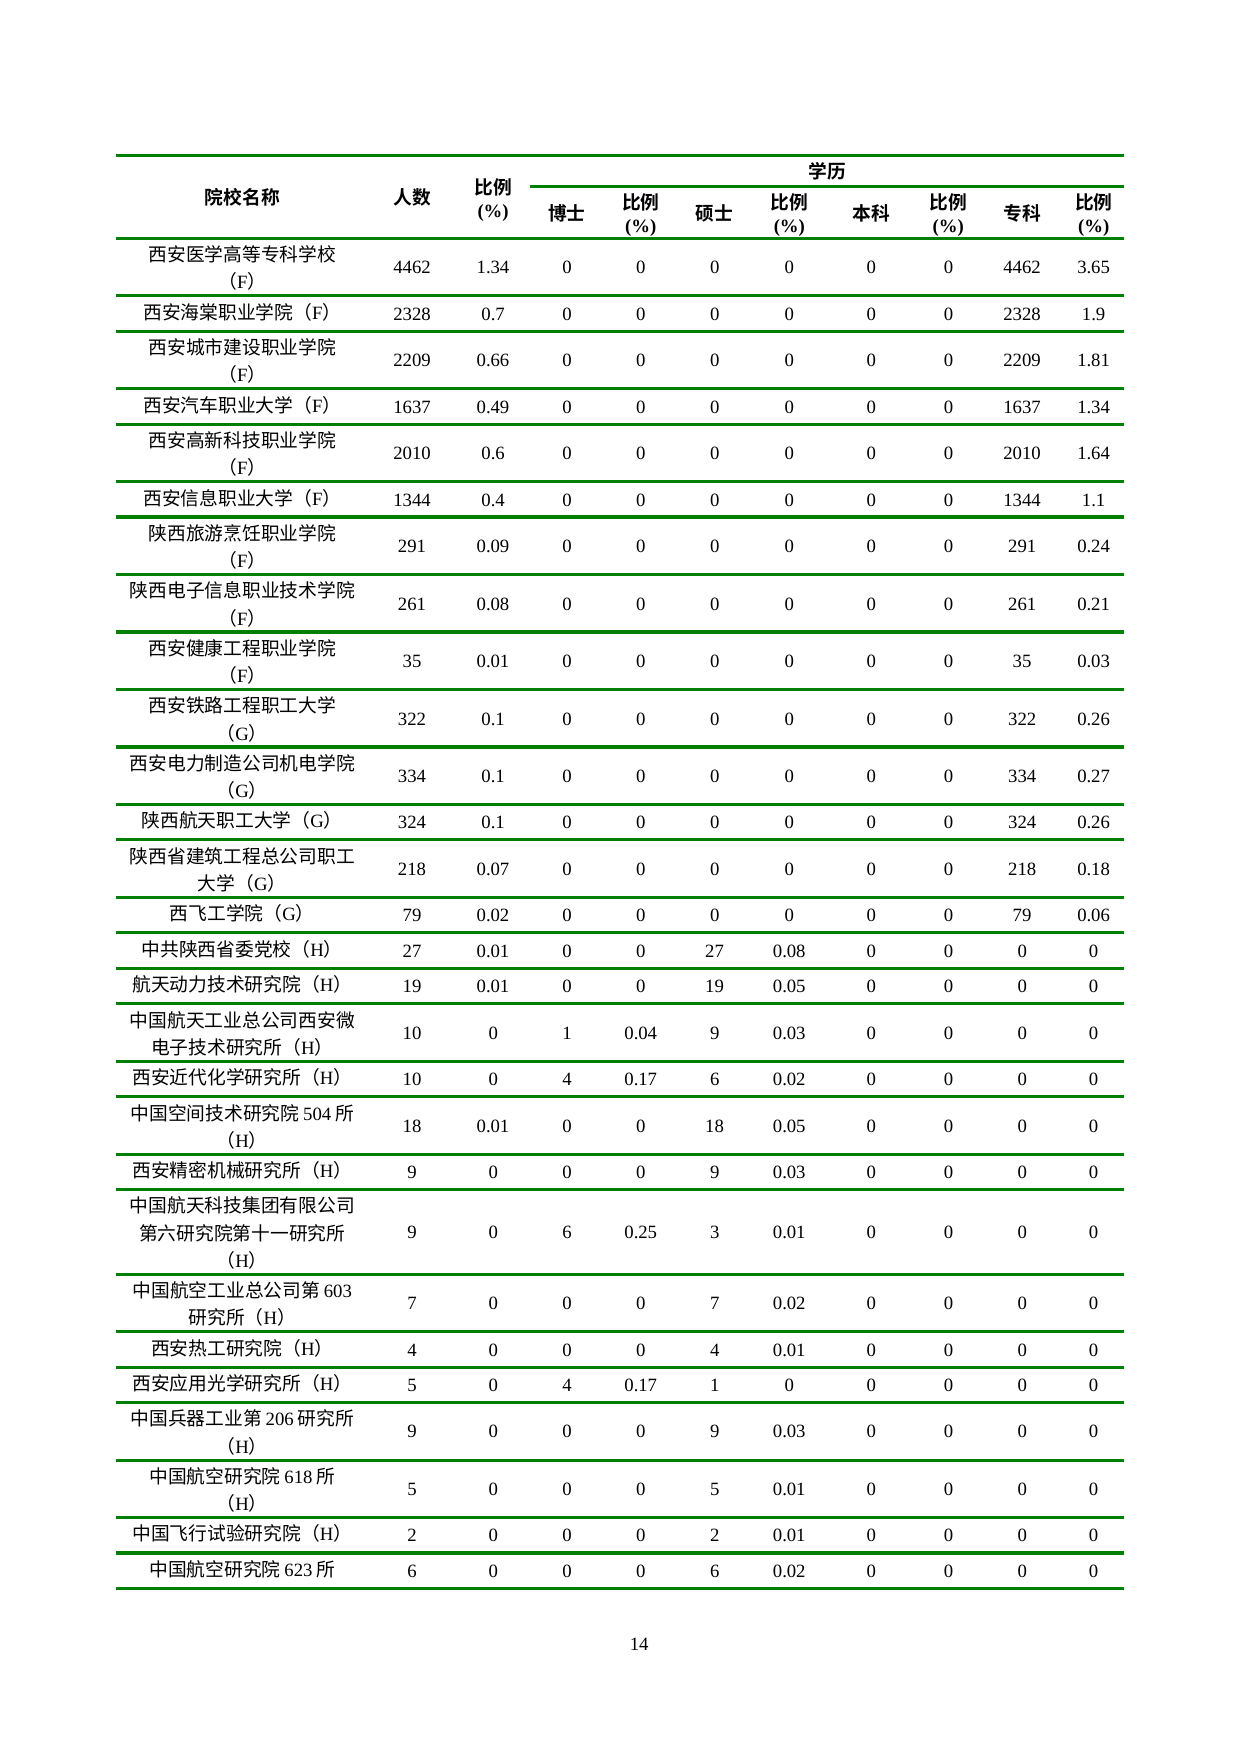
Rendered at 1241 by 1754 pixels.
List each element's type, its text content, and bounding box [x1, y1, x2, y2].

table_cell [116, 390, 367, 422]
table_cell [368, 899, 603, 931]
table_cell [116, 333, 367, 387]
table_cell 专科 [981, 188, 1063, 237]
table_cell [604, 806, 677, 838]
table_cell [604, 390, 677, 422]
table_cell 比例(%) [751, 188, 827, 237]
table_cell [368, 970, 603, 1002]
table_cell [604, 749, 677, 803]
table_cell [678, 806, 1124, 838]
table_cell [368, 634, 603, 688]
table_cell 比例(%) [604, 188, 677, 237]
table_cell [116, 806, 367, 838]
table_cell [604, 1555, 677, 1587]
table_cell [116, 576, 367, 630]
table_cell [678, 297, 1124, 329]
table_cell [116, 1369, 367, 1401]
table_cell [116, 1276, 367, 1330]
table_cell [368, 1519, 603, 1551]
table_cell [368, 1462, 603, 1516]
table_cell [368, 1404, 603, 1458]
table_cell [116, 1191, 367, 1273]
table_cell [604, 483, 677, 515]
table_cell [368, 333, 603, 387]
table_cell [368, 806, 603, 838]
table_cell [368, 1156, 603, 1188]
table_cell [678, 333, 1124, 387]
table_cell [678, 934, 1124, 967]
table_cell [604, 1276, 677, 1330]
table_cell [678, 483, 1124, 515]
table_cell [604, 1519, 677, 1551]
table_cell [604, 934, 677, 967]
table_cell 硕士 [678, 188, 751, 237]
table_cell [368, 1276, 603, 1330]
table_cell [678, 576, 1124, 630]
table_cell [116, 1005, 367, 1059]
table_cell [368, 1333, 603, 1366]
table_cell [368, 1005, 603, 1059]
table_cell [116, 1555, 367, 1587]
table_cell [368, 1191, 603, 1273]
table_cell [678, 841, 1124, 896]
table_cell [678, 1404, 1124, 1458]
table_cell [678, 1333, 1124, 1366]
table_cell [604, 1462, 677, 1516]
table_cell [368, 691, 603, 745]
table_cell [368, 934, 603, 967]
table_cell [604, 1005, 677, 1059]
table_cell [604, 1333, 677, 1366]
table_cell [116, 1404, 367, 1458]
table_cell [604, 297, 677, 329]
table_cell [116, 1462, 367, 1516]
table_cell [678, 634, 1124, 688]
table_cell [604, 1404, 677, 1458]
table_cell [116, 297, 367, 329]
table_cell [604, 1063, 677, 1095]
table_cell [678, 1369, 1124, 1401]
table_cell 比例(%) [916, 188, 981, 237]
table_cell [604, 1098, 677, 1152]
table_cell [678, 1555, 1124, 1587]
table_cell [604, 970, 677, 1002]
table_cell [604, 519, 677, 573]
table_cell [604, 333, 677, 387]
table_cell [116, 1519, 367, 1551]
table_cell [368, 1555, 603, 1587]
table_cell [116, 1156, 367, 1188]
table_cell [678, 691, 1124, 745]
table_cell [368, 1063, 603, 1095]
table_header 院校名称 [116, 157, 367, 237]
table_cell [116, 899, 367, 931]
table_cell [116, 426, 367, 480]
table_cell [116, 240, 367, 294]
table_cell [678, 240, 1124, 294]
table_header 人数 [368, 157, 456, 237]
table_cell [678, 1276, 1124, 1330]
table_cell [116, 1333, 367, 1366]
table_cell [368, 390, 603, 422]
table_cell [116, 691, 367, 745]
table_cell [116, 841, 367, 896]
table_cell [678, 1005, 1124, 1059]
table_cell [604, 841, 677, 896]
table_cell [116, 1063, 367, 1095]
table_header 比例(%) [456, 157, 530, 237]
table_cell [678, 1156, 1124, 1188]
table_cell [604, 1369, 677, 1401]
table_header 学历 [530, 157, 1124, 185]
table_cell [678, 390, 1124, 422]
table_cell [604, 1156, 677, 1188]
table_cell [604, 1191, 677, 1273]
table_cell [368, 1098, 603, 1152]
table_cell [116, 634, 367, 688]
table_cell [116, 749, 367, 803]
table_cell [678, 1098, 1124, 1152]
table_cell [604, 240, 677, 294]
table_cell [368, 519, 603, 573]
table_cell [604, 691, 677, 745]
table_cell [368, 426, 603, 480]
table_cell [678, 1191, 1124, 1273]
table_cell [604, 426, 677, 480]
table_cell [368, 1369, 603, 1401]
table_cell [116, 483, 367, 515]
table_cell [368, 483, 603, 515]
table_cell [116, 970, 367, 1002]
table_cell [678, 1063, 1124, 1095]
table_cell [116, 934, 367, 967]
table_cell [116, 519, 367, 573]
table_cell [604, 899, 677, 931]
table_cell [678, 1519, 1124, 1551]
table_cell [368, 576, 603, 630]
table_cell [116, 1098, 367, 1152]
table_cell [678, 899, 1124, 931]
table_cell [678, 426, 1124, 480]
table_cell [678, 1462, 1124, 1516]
table_cell 比例(%) [1063, 188, 1124, 237]
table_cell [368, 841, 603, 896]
table_cell 博士 [530, 188, 603, 237]
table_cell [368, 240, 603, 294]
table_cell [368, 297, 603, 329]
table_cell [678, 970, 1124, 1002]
table_cell 本科 [827, 188, 916, 237]
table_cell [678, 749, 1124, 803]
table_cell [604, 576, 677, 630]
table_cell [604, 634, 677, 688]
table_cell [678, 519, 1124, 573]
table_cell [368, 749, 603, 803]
